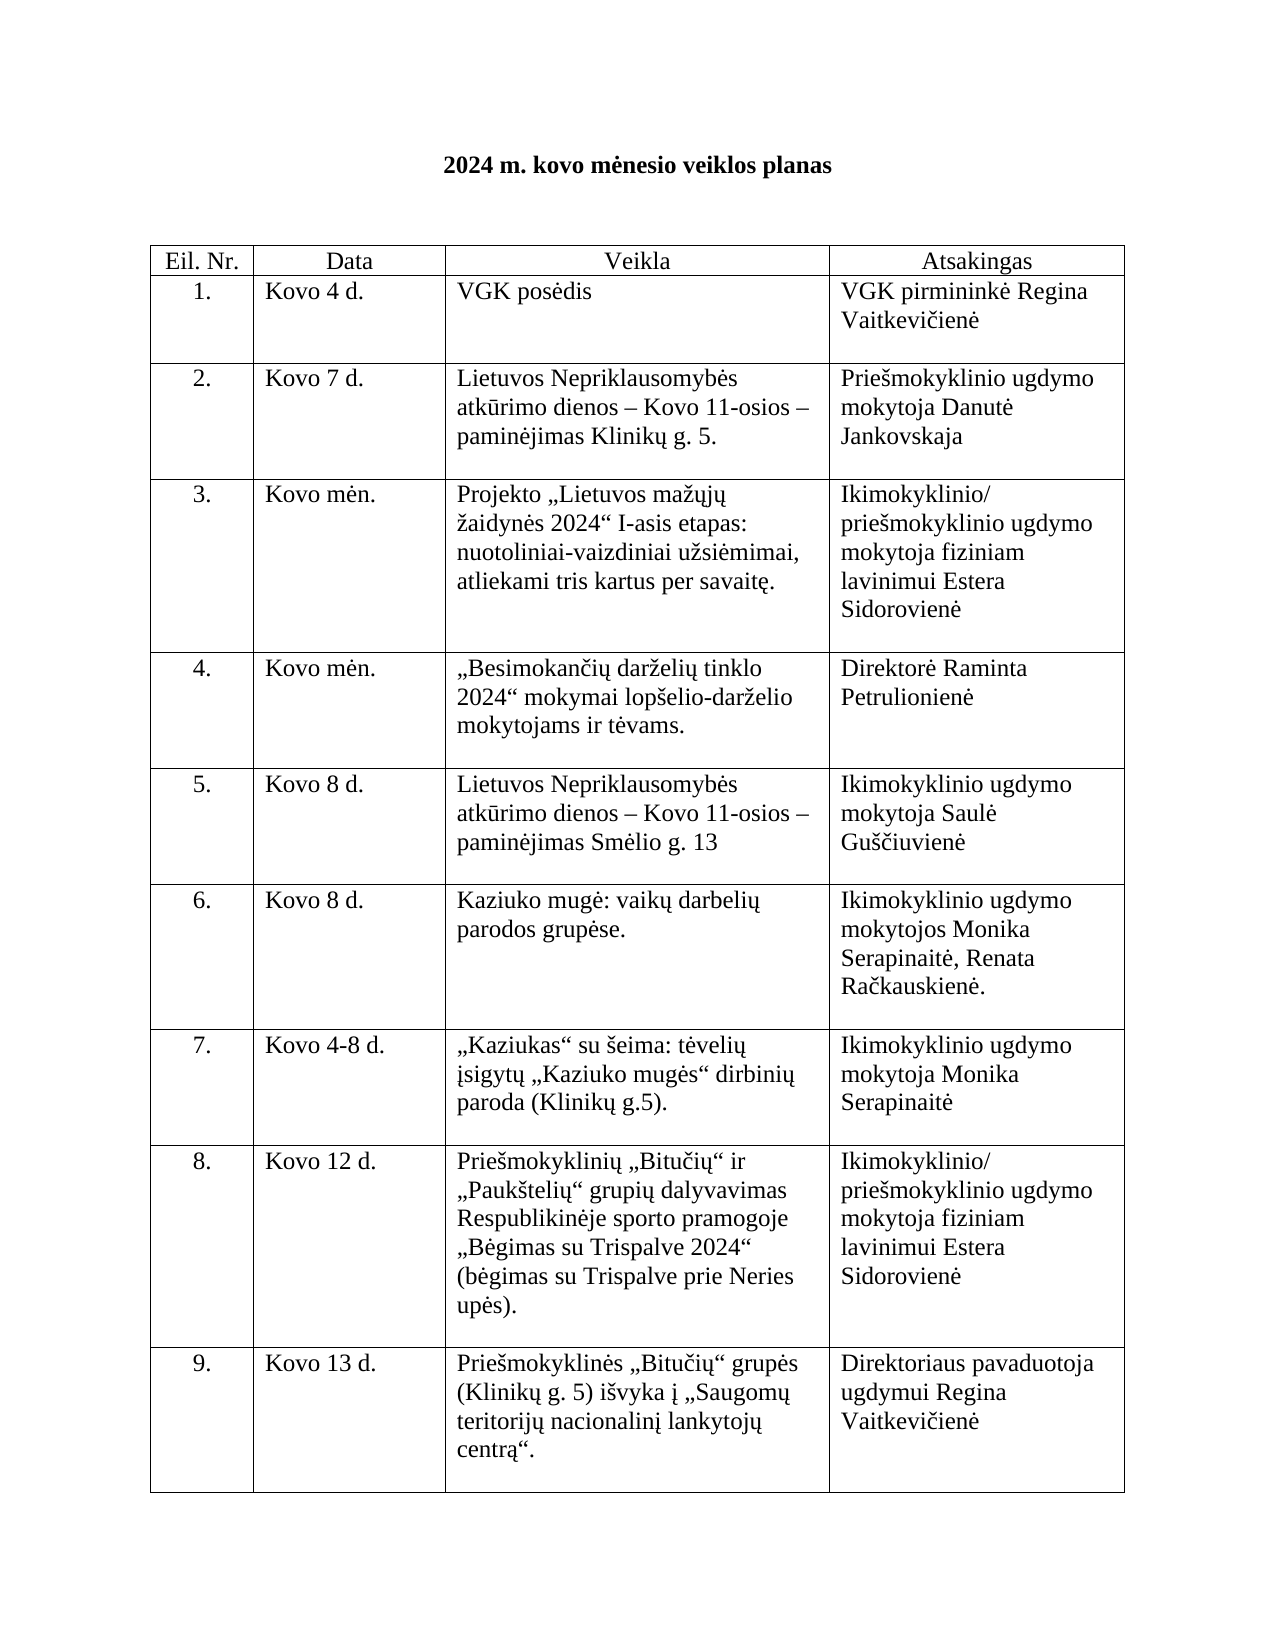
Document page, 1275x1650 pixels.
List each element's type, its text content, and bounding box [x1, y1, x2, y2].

table_cell Kovo 7 d. [254, 364, 445, 478]
table_cell 8. [151, 1146, 253, 1347]
table_cell Kovo 4 d. [254, 276, 445, 362]
table_cell Projekto „Lietuvos mažųjų žaidynės 2024“ I-asis etapas: nuotoliniai-vaizdiniai užsiėmimai, atliekami tris kartus per savaitę. [446, 480, 829, 652]
table_cell 3. [151, 480, 253, 652]
table_cell 9. [151, 1348, 253, 1492]
table_cell Ikimokyklinio ugdymo mokytojos Monika Serapinaitė, Renata Račkauskienė. [830, 885, 1124, 1029]
table_cell Kaziuko mugė: vaikų darbelių parodos grupėse. [446, 885, 829, 1029]
table_cell Priešmokyklinės „Bitučių“ grupės (Klinikų g. 5) išvyka į „Saugomų teritorijų nacionalinį lankytojų centrą“. [446, 1348, 829, 1492]
table_cell Kovo 13 d. [254, 1348, 445, 1492]
table_cell Lietuvos Nepriklausomybės atkūrimo dienos – Kovo 11-osios – paminėjimas Smėlio g. 13 [446, 769, 829, 884]
table_cell Priešmokyklinio ugdymo mokytoja Danutė Jankovskaja [830, 364, 1124, 478]
table_cell Direktoriaus pavaduotoja ugdymui Regina Vaitkevičienė [830, 1348, 1124, 1492]
table_cell 4. [151, 653, 253, 768]
table_header Atsakingas [830, 246, 1124, 275]
text 2024 m. kovo mėnesio veiklos planas [150, 150, 1125, 179]
table_header Eil. Nr. [151, 246, 253, 275]
table_cell Kovo 8 d. [254, 769, 445, 884]
table_cell Kovo 8 d. [254, 885, 445, 1029]
table_cell Direktorė Raminta Petrulionienė [830, 653, 1124, 768]
table_cell Kovo 12 d. [254, 1146, 445, 1347]
table_cell Kovo 4-8 d. [254, 1030, 445, 1145]
table_cell VGK posėdis [446, 276, 829, 362]
table_cell 5. [151, 769, 253, 884]
table_cell Ikimokyklinio/ priešmokyklinio ugdymo mokytoja fiziniam lavinimui Estera Sidorovienė [830, 1146, 1124, 1347]
table_cell „Besimokančių darželių tinklo 2024“ mokymai lopšelio-darželio mokytojams ir tėvams. [446, 653, 829, 768]
table_cell Ikimokyklinio ugdymo mokytoja Monika Serapinaitė [830, 1030, 1124, 1145]
table_cell Ikimokyklinio ugdymo mokytoja Saulė Guščiuvienė [830, 769, 1124, 884]
table_cell Kovo mėn. [254, 653, 445, 768]
table_cell „Kaziukas“ su šeima: tėvelių įsigytų „Kaziuko mugės“ dirbinių paroda (Klinikų g.5). [446, 1030, 829, 1145]
table_cell 6. [151, 885, 253, 1029]
table_cell Lietuvos Nepriklausomybės atkūrimo dienos – Kovo 11-osios – paminėjimas Klinikų g. 5. [446, 364, 829, 478]
table_cell Kovo mėn. [254, 480, 445, 652]
table_header Veikla [446, 246, 829, 275]
table_cell 7. [151, 1030, 253, 1145]
table_cell VGK pirmininkė Regina Vaitkevičienė [830, 276, 1124, 362]
table_header Data [254, 246, 445, 275]
table_cell 1. [151, 276, 253, 362]
table_cell Priešmokyklinių „Bitučių“ ir „Paukštelių“ grupių dalyvavimas Respublikinėje sporto pramogoje „Bėgimas su Trispalve 2024“ (bėgimas su Trispalve prie Neries upės). [446, 1146, 829, 1347]
table_cell 2. [151, 364, 253, 478]
table_cell Ikimokyklinio/ priešmokyklinio ugdymo mokytoja fiziniam lavinimui Estera Sidorovienė [830, 480, 1124, 652]
